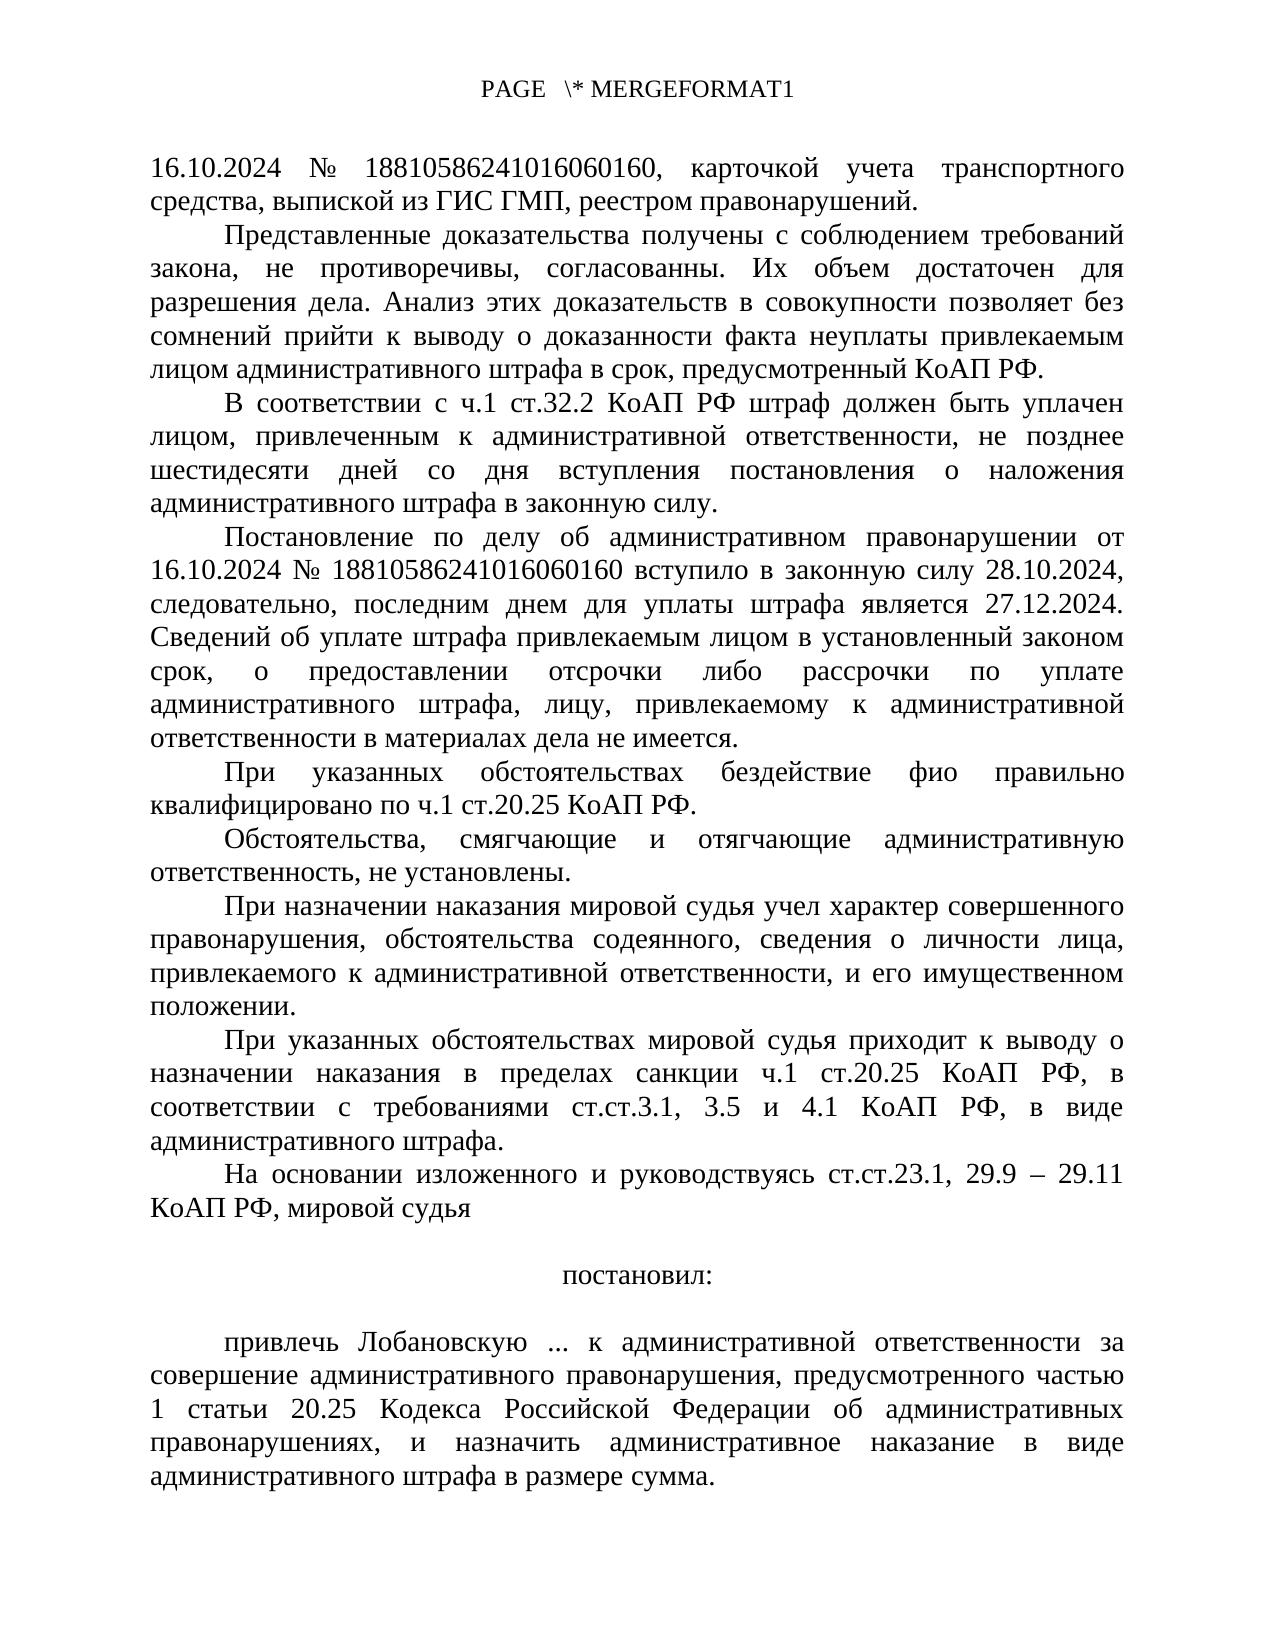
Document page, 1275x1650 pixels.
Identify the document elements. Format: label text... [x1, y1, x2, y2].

text Постановление по делу об административном правонарушении от 16.10.2024 № 18810586241016060160 вступило в законную силу 28.10.2024, следовательно, последним днем для уплаты штрафа является 27.12.2024. Сведений об уплате штрафа привлекаемым лицом в установленный законом срок, о предоставлении отсрочки либо рассрочки по уплате административного штрафа, лицу, привлекаемому к административной ответственности в материалах дела не имеется. [150, 519, 1125, 754]
text При назначении наказания мировой судья учел характер совершенного правонарушения, обстоятельства содеянного, сведения о личности лица, привлекаемого к административной ответственности, и его имущественном положении. [150, 888, 1125, 1022]
text При указанных обстоятельствах мировой судья приходит к выводу о назначении наказания в пределах санкции ч.1 ст.20.25 КоАП РФ, в соответствии с требованиями ст.ст.3.1, 3.5 и 4.1 КоАП РФ, в виде административного штрафа. [150, 1022, 1125, 1156]
text Обстоятельства, смягчающие и отягчающие административную ответственность, не установлены. [150, 821, 1125, 888]
text В соответствии с ч.1 ст.32.2 КоАП РФ штраф должен быть уплачен лицом, привлеченным к административной ответственности, не позднее шестидесяти дней со дня вступления постановления о наложения административного штрафа в законную силу. [150, 385, 1125, 519]
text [150, 150, 1125, 217]
text постановил: [150, 1257, 1125, 1290]
text Представленные доказательства получены с соблюдением требований закона, не противоречивы, согласованны. Их объем достаточен для разрешения дела. Анализ этих доказательств в совокупности позволяет без сомнений прийти к выводу о доказанности факта неуплаты привлекаемым лицом административного штрафа в срок, предусмотренный КоАП РФ. [150, 217, 1125, 385]
text привлечь Лобановскую ... к административной ответственности за совершение административного правонарушения, предусмотренного частью 1 статьи 20.25 Кодекса Российской Федерации об административных правонарушениях, и назначить административное наказание в виде административного штрафа в размере сумма. [150, 1324, 1125, 1492]
text На основании изложенного и руководствуясь ст.ст.23.1, 29.9 – 29.11 КоАП РФ, мировой судья [150, 1156, 1125, 1223]
text При указанных обстоятельствах бездействие фио правильно квалифицировано по ч.1 ст.20.25 КоАП РФ. [150, 754, 1125, 821]
